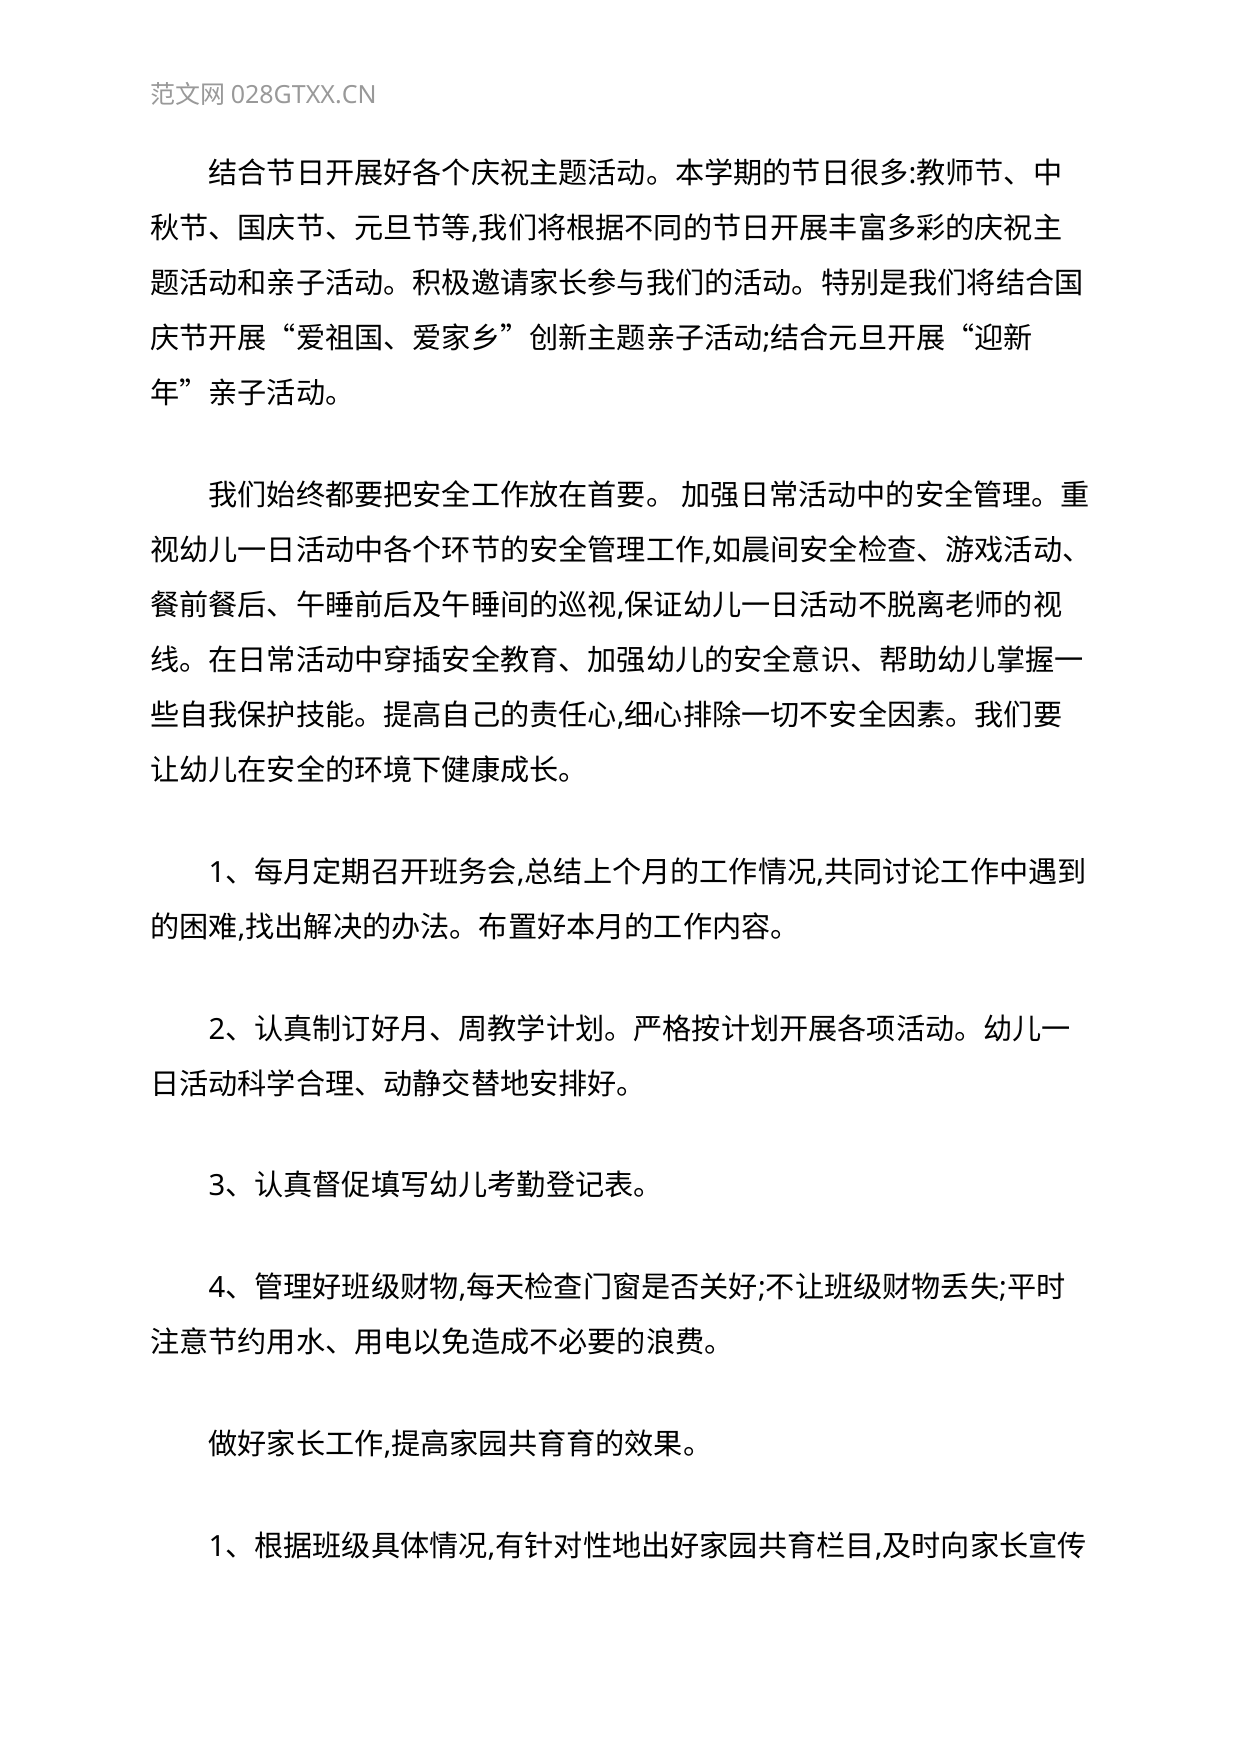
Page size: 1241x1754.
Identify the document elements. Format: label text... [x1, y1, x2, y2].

text 我们始终都要把安全工作放在首要。 加强日常活动中的安全管理。重视幼儿一日活动中各个环节的安全管理工作,如晨间安全检查、游戏活动、餐前餐后、午睡前后及午睡间的巡视,保证幼儿一日活动不脱离老师的视线。在日常活动中穿插安全教育、加强幼儿的安全意识、帮助幼儿掌握一些自我保护技能。提高自己的责任心,细心排除一切不安全因素。我们要让幼儿在安全的环境下健康成长。 [150, 472, 1090, 789]
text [150, 1523, 1090, 1565]
text 结合节日开展好各个庆祝主题活动。本学期的节日很多:教师节、中秋节、国庆节、元旦节等,我们将根据不同的节日开展丰富多彩的庆祝主题活动和亲子活动。积极邀请家长参与我们的活动。特别是我们将结合国庆节开展“爱祖国、爱家乡”创新主题亲子活动;结合元旦开展“迎新年”亲子活动。 [150, 150, 1090, 412]
text 做好家长工作,提高家园共育育的效果。 [150, 1421, 1090, 1463]
text 2、认真制订好月、周教学计划。严格按计划开展各项活动。幼儿一日活动科学合理、动静交替地安排好。 [150, 1005, 1090, 1102]
text 1、每月定期召开班务会,总结上个月的工作情况,共同讨论工作中遇到的困难,找出解决的办法。布置好本月的工作内容。 [150, 848, 1090, 946]
text 4、管理好班级财物,每天检查门窗是否关好;不让班级财物丢失;平时注意节约用水、用电以免造成不必要的浪费。 [150, 1264, 1090, 1361]
text 3、认真督促填写幼儿考勤登记表。 [150, 1162, 1090, 1204]
